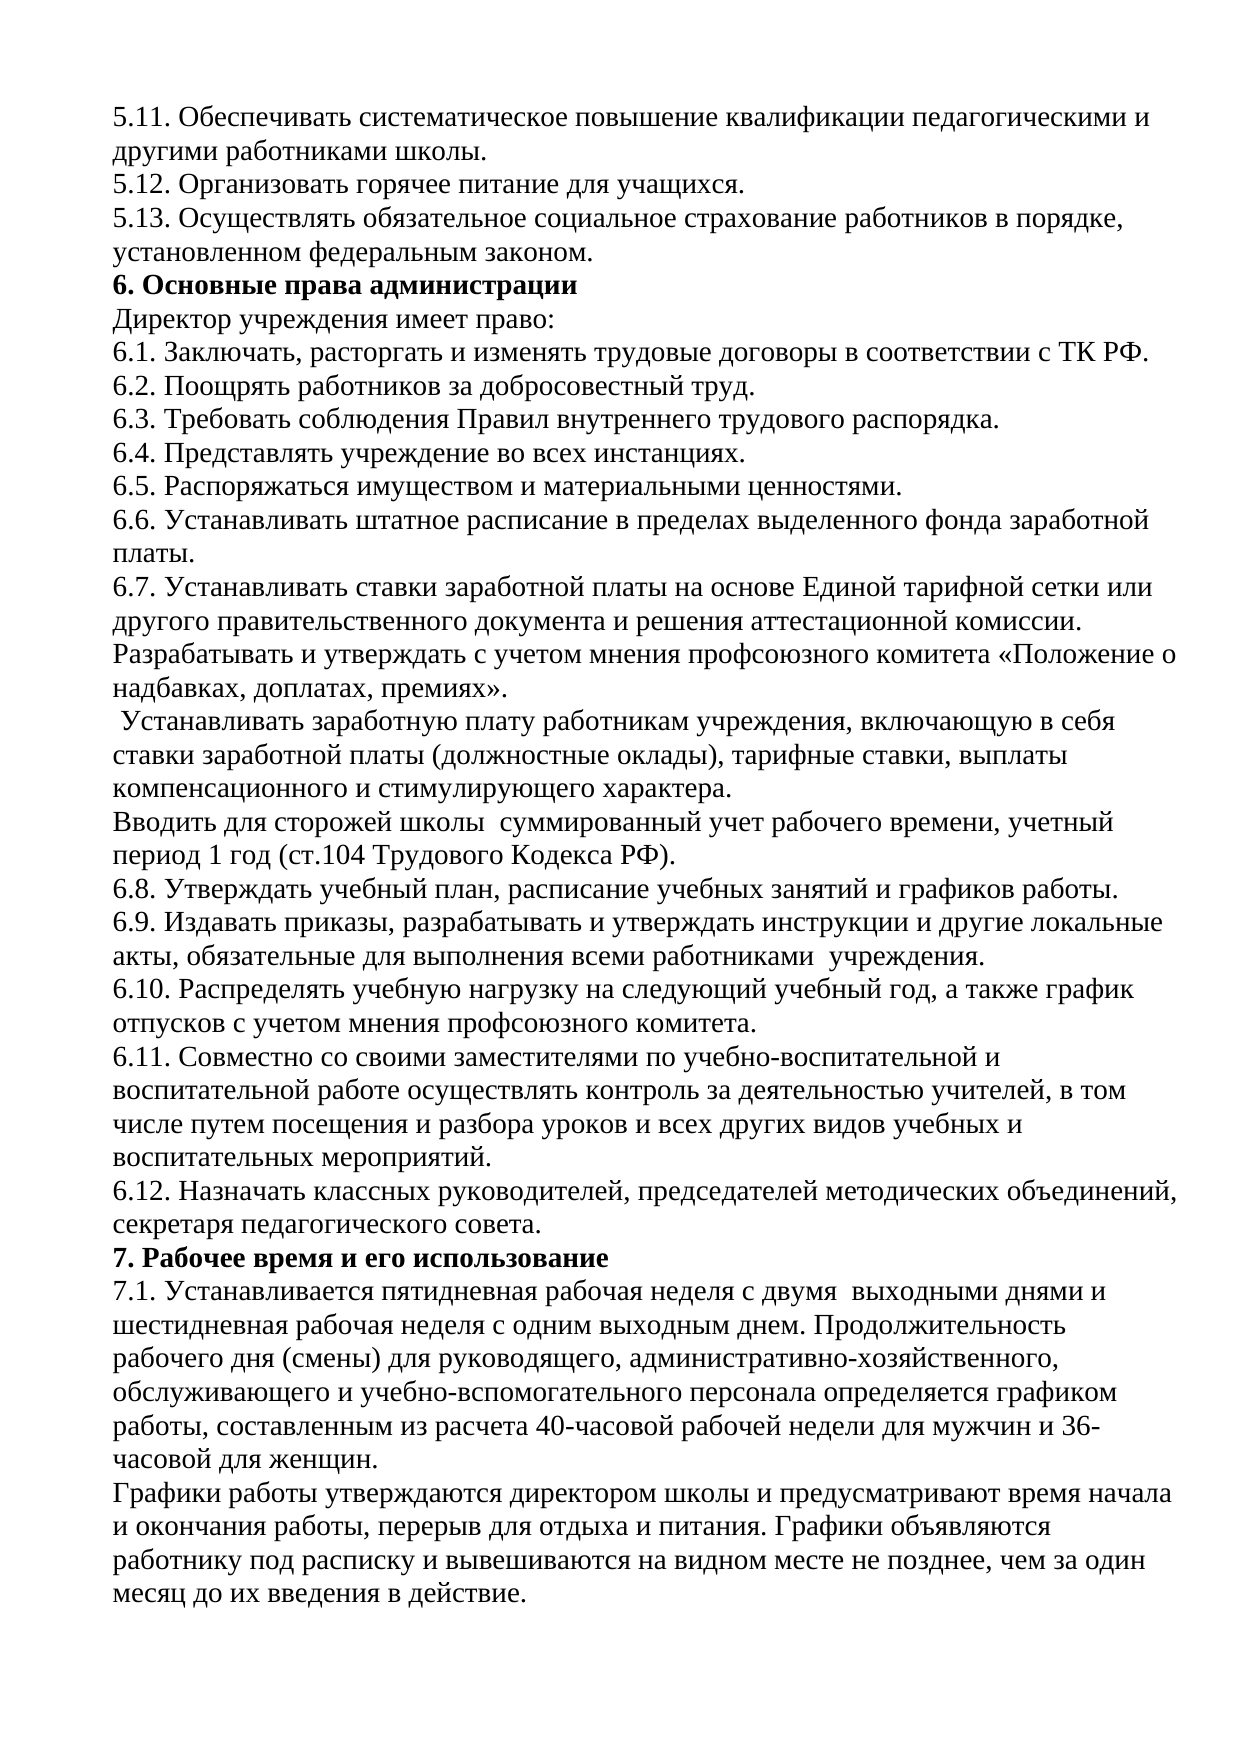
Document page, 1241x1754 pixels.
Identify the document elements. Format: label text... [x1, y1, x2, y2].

text 6.12. Назначать классных руководителей, председателей методических объединений, секретаря педагогического совета. [112, 1173, 1181, 1240]
text 6.8. Утверждать учебный план, расписание учебных занятий и графиков работы. [112, 871, 1181, 904]
text 5.13. Осуществлять обязательное социальное страхование работников в порядке, установленном федеральным законом. [112, 200, 1181, 267]
text Вводить для сторожей школы суммированный учет рабочего времени, учетный период 1 год (ст.104 Трудового Кодекса РФ). [112, 804, 1181, 871]
text 7.1. Устанавливается пятидневная рабочая неделя с двумя выходными днями и шестидневная рабочая неделя с одним выходным днем. Продолжительность рабочего дня (смены) для руководящего, административно-хозяйственного, обслуживающего и учебно-вспомогательного персонала определяется графиком работы, составленным из расчета 40-часовой рабочей недели для мужчин и 36-часовой для женщин. [112, 1273, 1181, 1475]
text 6.5. Распоряжаться имуществом и материальными ценностями. [112, 468, 1181, 502]
text 7. Рабочее время и его использование [112, 1240, 1181, 1273]
text 6.1. Заключать, расторгать и изменять трудовые договоры в соответствии с ТК РФ. [112, 334, 1181, 368]
text 6.3. Требовать соблюдения Правил внутреннего трудового распорядка. [112, 401, 1181, 435]
text Устанавливать заработную плату работникам учреждения, включающую в себя ставки заработной платы (должностные оклады), тарифные ставки, выплаты компенсационного и стимулирующего характера. [112, 703, 1181, 804]
text 6.2. Поощрять работников за добросовестный труд. [112, 368, 1181, 401]
text 5.12. Организовать горячее питание для учащихся. [112, 167, 1181, 200]
text 6.10. Распределять учебную нагрузку на следующий учебный год, а также график отпусков с учетом мнения профсоюзного комитета. [112, 972, 1181, 1039]
text Графики работы утверждаются директором школы и предусматривают время начала и окончания работы, перерыв для отдыха и питания. Графики объявляются работнику под расписку и вывешиваются на видном месте не позднее, чем за один месяц до их введения в действие. [112, 1475, 1181, 1609]
text 6.6. Устанавливать штатное расписание в пределах выделенного фонда заработной платы. [112, 502, 1181, 569]
text 6.9. Издавать приказы, разрабатывать и утверждать инструкции и другие локальные акты, обязательные для выполнения всеми работниками учреждения. [112, 904, 1181, 972]
text 5.11. Обеспечивать систематическое повышение квалификации педагогическими и другими работниками школы. [112, 99, 1181, 167]
text 6.7. Устанавливать ставки заработной платы на основе Единой тарифной сетки или другого правительственного документа и решения аттестационной комиссии. Разрабатывать и утверждать с учетом мнения профсоюзного комитета «Положение о надбавках, доплатах, премиях». [112, 569, 1181, 703]
text 6.11. Совместно со своими заместителями по учебно-воспитательной и воспитательной работе осуществлять контроль за деятельностью учителей, в том числе путем посещения и разбора уроков и всех других видов учебных и воспитательных мероприятий. [112, 1039, 1181, 1173]
text 6.4. Представлять учреждение во всех инстанциях. [112, 435, 1181, 468]
text Директор учреждения имеет право: [112, 301, 1181, 334]
text 6. Основные права администрации [112, 267, 1181, 301]
